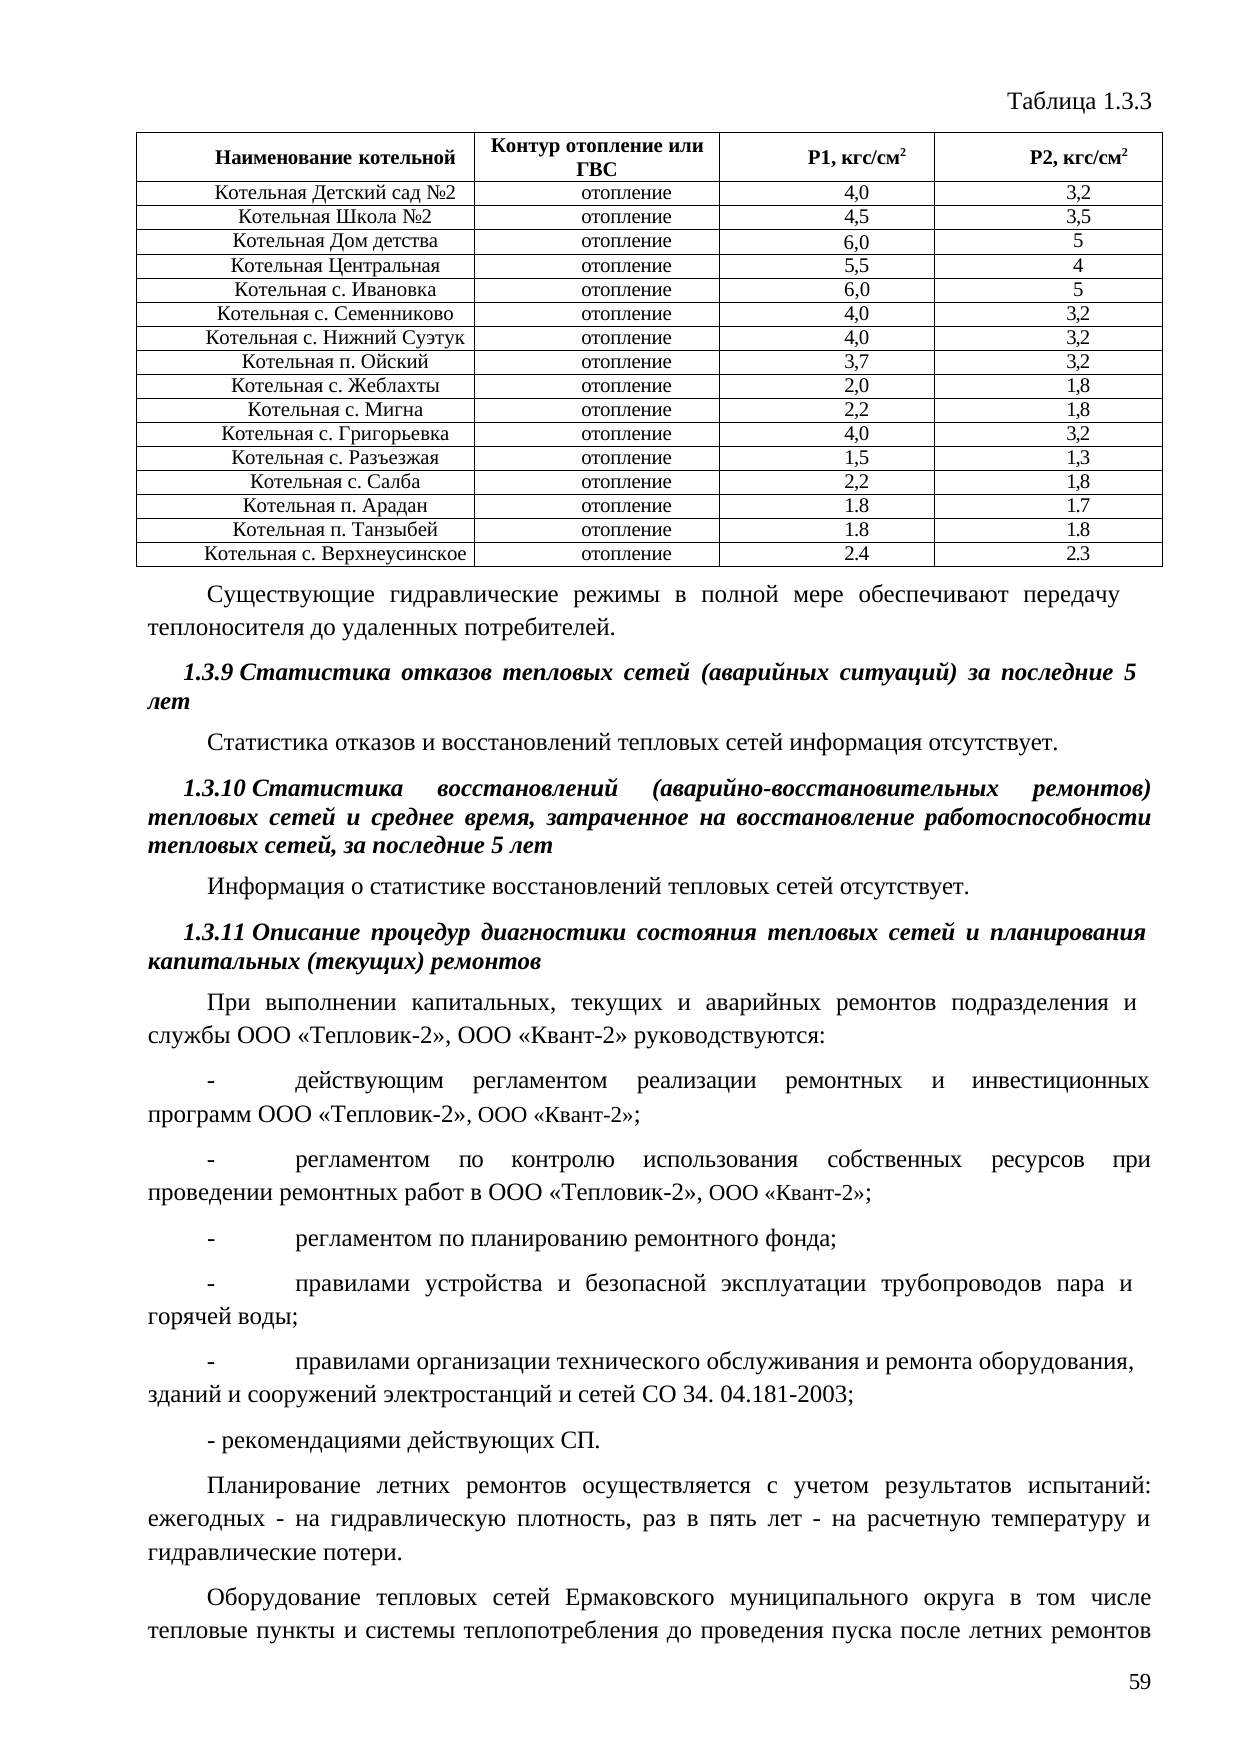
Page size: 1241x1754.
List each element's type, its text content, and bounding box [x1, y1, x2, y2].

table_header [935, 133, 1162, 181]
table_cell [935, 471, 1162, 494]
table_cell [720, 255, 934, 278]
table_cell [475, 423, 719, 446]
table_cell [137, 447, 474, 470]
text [148, 1582, 1152, 1644]
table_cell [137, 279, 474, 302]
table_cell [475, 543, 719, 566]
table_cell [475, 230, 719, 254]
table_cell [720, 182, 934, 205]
subtitle Статистика восстановлений (аварийно-восстановительных ремонтов) тепловых сетей и среднее время, затраченное на восстановление работоспособности тепловых сетей, за последние 5 лет [148, 773, 1152, 859]
list рекомендациями действующих СП. [207, 1425, 1166, 1453]
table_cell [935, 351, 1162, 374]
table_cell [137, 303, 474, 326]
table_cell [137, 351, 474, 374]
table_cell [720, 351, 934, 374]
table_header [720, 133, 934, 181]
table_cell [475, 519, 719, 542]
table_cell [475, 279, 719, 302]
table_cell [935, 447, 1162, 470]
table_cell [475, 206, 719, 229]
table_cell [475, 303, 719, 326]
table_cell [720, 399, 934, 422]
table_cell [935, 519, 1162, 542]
text Таблица 1.3.3 [133, 86, 1152, 115]
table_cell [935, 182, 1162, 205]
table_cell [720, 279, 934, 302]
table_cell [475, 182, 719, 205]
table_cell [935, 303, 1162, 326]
text Информация о статистике восстановлений тепловых сетей отсутствует. [207, 871, 1166, 900]
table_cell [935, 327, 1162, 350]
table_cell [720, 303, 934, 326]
list правилами устройства и безопасной эксплуатации трубопроводов пара и горячей воды; [148, 1268, 1151, 1330]
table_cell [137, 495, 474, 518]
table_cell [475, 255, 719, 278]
text Планирование летних ремонтов осуществляется с учетом результатов испытаний: ежегодных - на гидравлическую плотность, раз в пять лет - на расчетную температуру и гидравлические потери. [148, 1471, 1152, 1565]
text Статистика отказов и восстановлений тепловых сетей информация отсутствует. [207, 727, 1166, 756]
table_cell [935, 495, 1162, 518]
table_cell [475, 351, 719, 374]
subtitle Описание процедур диагностики состояния тепловых сетей и планирования капитальных (текущих) ремонтов [148, 917, 1151, 975]
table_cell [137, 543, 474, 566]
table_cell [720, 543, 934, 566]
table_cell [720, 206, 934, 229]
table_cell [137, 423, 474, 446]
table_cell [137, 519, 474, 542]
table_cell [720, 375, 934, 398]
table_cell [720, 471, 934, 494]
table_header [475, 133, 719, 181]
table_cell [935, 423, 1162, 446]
text Существующие гидравлические режимы в полной мере обеспечивают передачу теплоносителя до удаленных потребителей. [148, 579, 1166, 640]
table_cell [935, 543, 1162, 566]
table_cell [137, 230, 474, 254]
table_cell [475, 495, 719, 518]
text При выполнении капитальных, текущих и аварийных ремонтов подразделения и службы ООО «Тепловик-2», ООО «Квант-2» руководствуются: [148, 987, 1166, 1049]
subtitle Статистика отказов тепловых сетей (аварийных ситуаций) за последние 5 лет [148, 657, 1152, 715]
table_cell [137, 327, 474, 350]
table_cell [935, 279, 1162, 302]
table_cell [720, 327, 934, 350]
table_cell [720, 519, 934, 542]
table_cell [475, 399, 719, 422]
list регламентом по контролю использования собственных ресурсов при проведении ремонтных работ в ООО «Тепловик-2», ООО «Квант-2»; [148, 1144, 1152, 1206]
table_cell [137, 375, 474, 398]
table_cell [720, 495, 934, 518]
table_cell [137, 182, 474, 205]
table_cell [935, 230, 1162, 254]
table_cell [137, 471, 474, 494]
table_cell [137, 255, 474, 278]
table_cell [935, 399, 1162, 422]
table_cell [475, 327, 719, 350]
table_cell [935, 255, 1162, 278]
list действующим регламентом реализации ремонтных и инвестиционных программ ООО «Тепловик-2», ООО «Квант-2»; [148, 1066, 1152, 1127]
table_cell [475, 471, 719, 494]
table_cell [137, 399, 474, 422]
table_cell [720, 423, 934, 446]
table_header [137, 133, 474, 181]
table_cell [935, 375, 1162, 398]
list регламентом по планированию ремонтного фонда; [207, 1223, 1166, 1251]
list правилами организации технического обслуживания и ремонта оборудования, зданий и сооружений электростанций и сетей СО 34. 04.181-2003; [148, 1346, 1152, 1408]
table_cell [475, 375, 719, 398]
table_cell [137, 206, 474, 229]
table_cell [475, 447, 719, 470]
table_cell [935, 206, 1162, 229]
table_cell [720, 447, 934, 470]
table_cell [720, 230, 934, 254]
